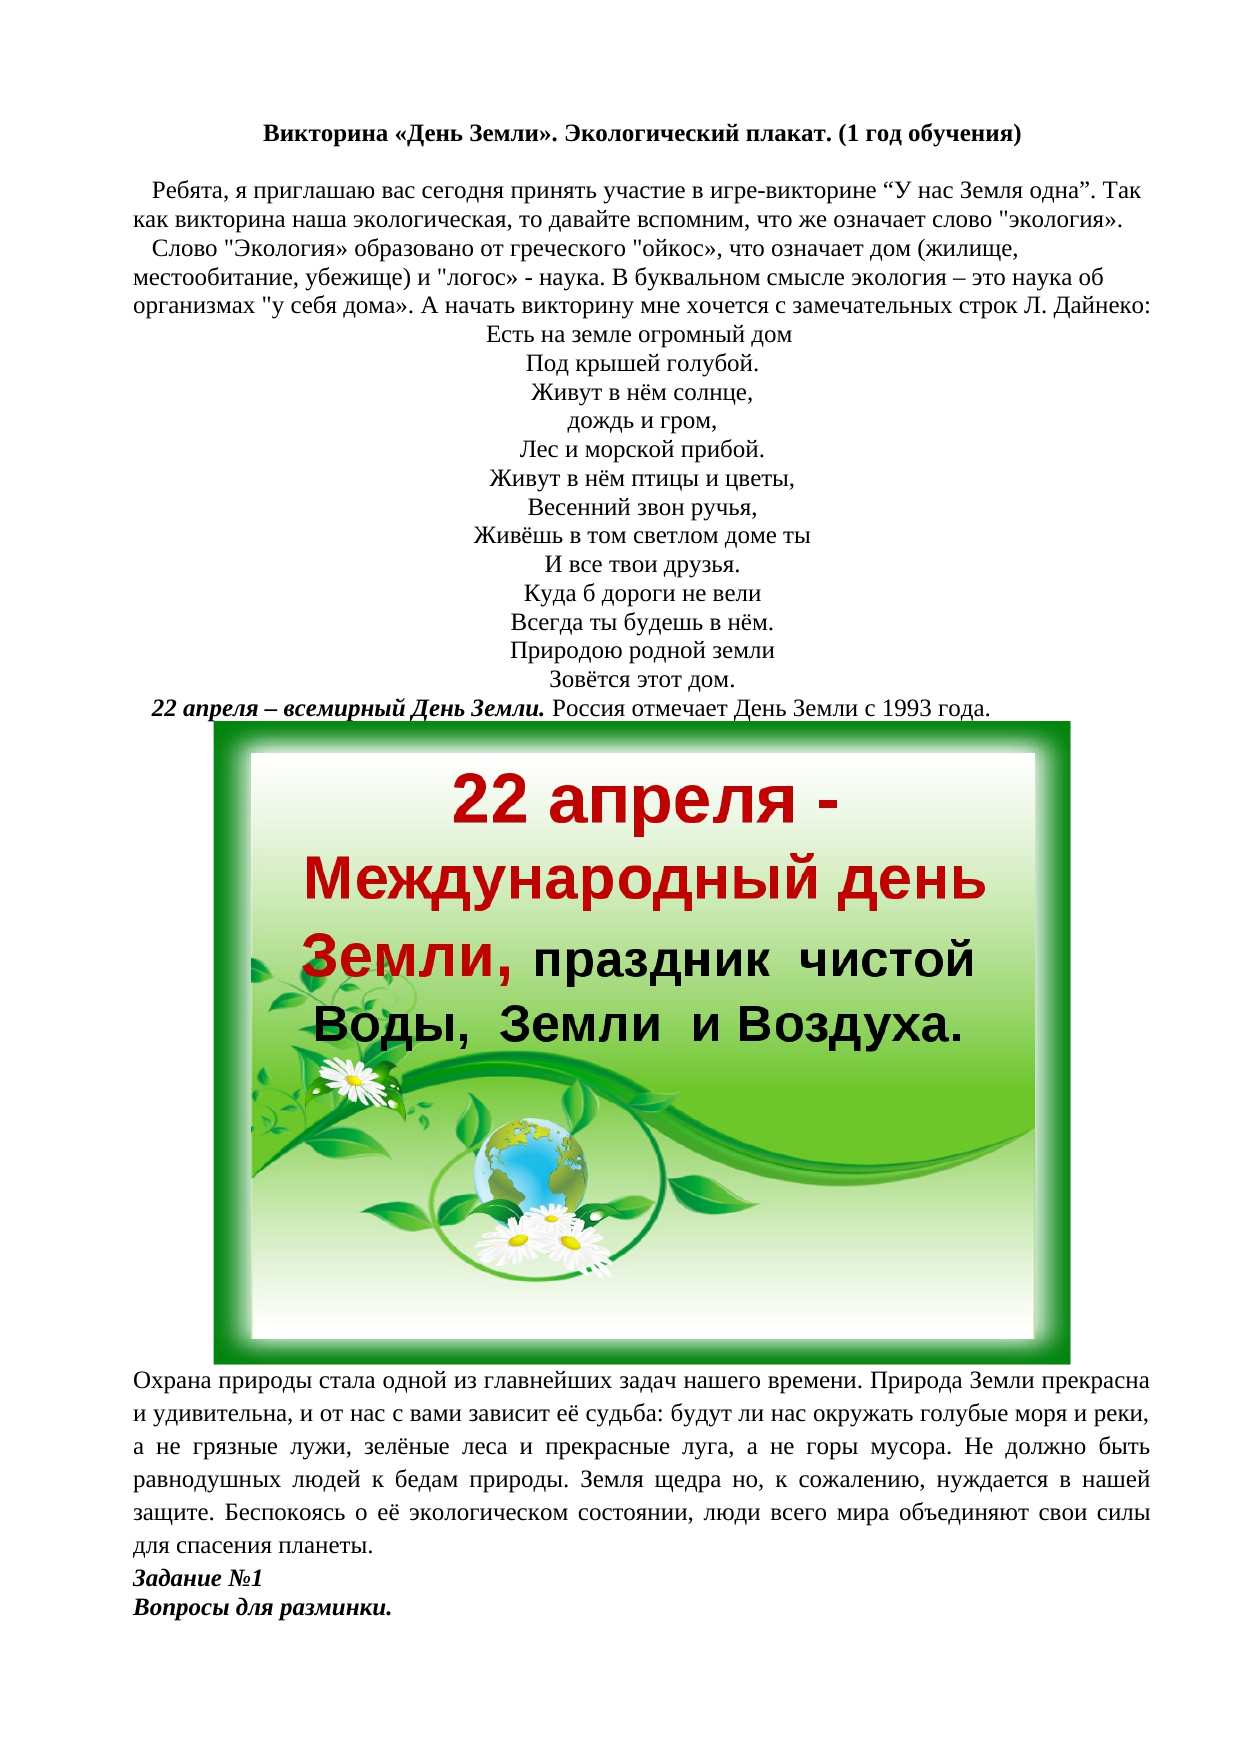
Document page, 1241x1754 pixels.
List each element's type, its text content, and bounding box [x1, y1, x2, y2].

text Есть на земле огромный дом Под крышей голубой. Живут в нём солнце, дождь и гром, Лес и морской прибой. Живут в нём птицы и цветы, Весенний звон ручья, Живёшь в том светлом доме ты И все твои друзья. Куда б дороги не вели Всегда ты будешь в нём. Природою родной земли Зовётся этот дом. [133, 319, 1152, 693]
text Слово "Экология» образовано от греческого "ойкос», что означает дом (жилище, местообитание, убежище) и "логос» - наука. В буквальном смысле экология – это наука об организмах "у себя дома». А начать викторину мне хочется с замечательных строк Л. Дайнеко: [133, 233, 1152, 319]
text Ребята, я приглашаю вас сегодня принять участие в игре-викторине “У нас Земля одна”. Так как викторина наша экологическая, то давайте вспомним, что же означает слово "экология». [133, 176, 1152, 233]
text Задание №1 [133, 1563, 1152, 1592]
text Охрана природы стала одной из главнейших задач нашего времени. Природа Земли прекрасна и удивительна, и от нас с вами зависит её судьба: будут ли нас окружать голубые моря и реки, а не грязные лужи, зелёные леса и прекрасные луга, а не горы мусора. Не должно быть равнодушных людей к бедам природы. Земля щедра но, к сожалению, нуждается в нашей защите. Беспокоясь о её экологическом состоянии, люди всего мира объединяют свои силы для спасения планеты. [133, 1365, 1152, 1559]
picture [213, 721, 1071, 1365]
text Вопросы для разминки. [133, 1592, 1152, 1621]
text 22 апреля – всемирный День Земли. Россия отмечает День Земли с 1993 года. [133, 693, 1152, 722]
text Викторина «День Земли». Экологический плакат. (1 год обучения) [133, 118, 1152, 147]
